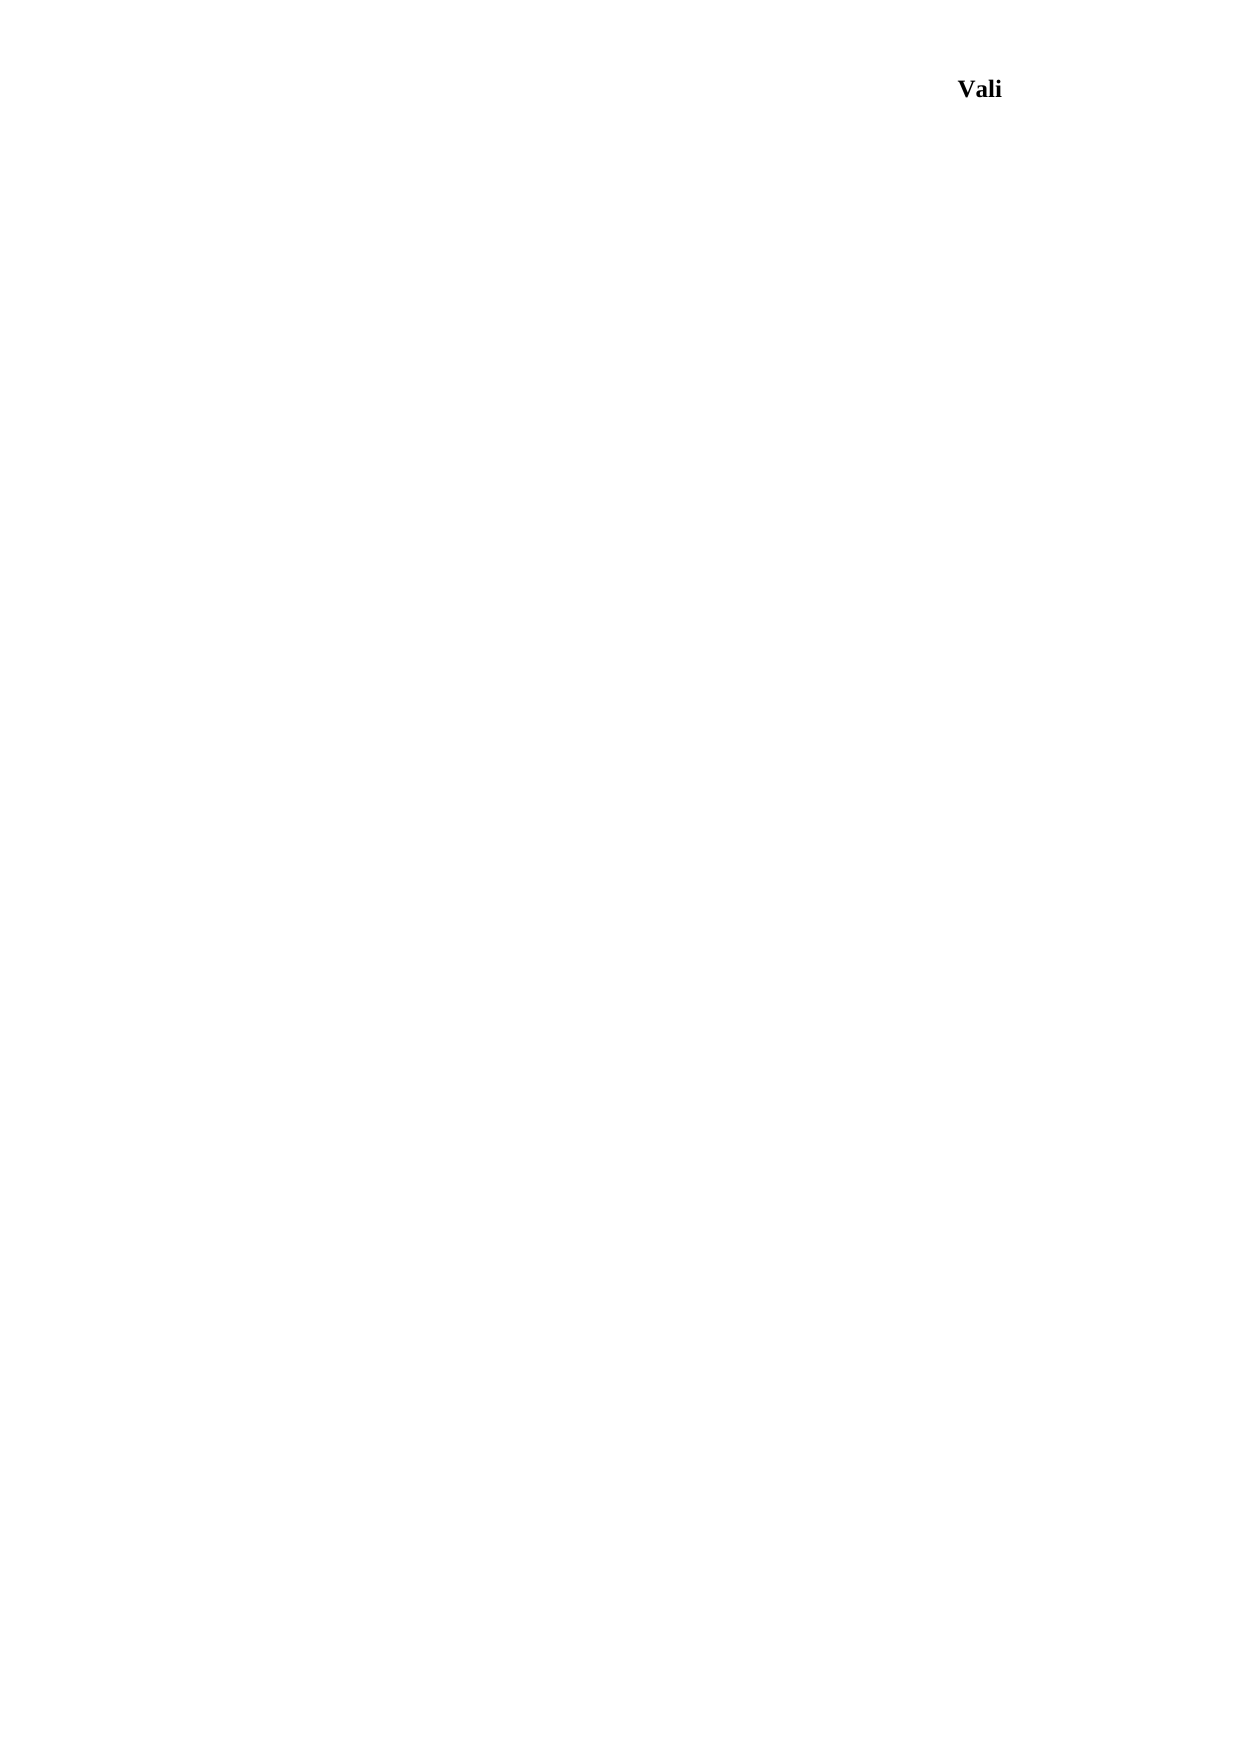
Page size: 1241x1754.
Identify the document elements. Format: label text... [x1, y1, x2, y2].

text Vali [826, 74, 1123, 103]
